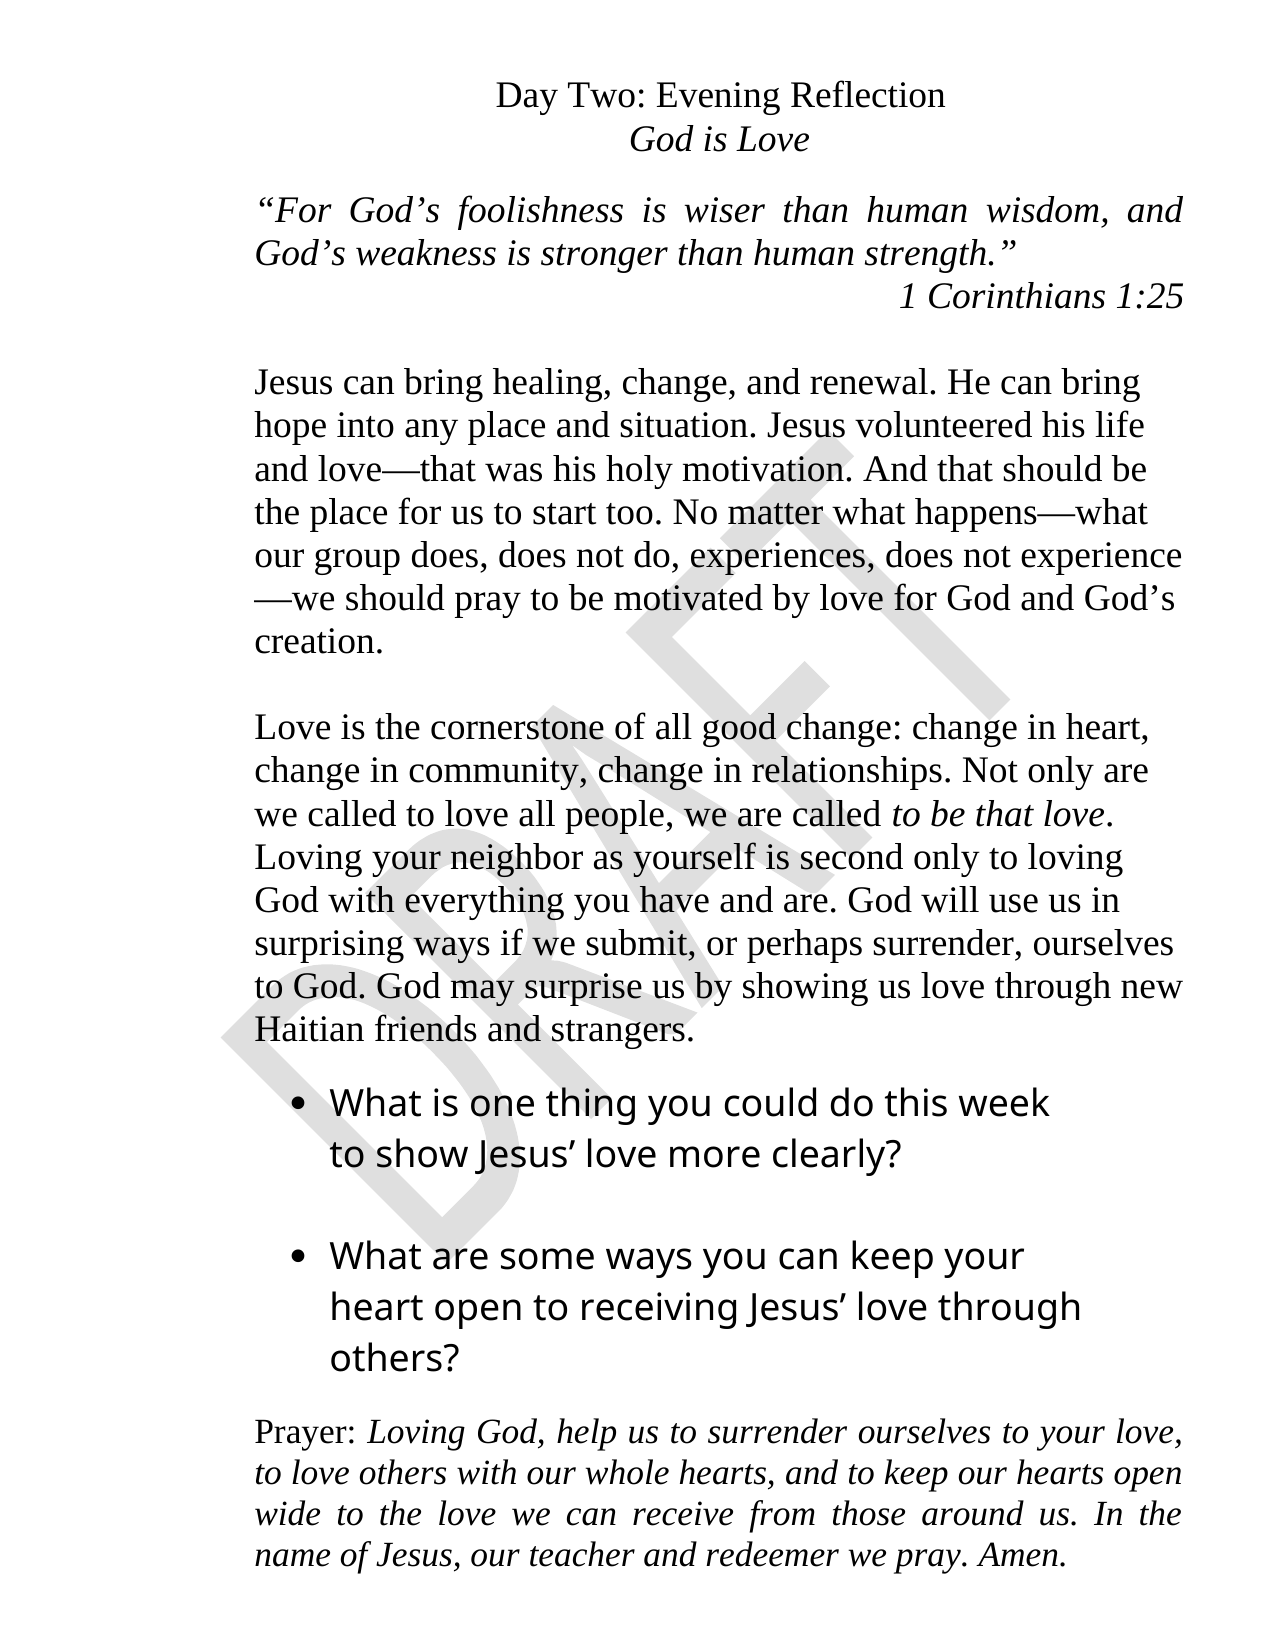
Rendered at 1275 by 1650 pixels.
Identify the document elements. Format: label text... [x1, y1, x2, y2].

text God is Love [254, 116, 1187, 187]
text Day Two: Evening Reflection [254, 73, 1187, 116]
text Love is the cornerstone of all good change: change in heart, change in community, change in relationships. Not only are we called to love all people, we are called to be that love. Loving your neighbor as yourself is second only to loving God with everything you have and are. God will use us in surprising ways if we submit, or perhaps surrender, ourselves to God. God may surprise us by showing us love through new Haitian friends and strangers. [254, 705, 1187, 1050]
text “For God’s foolishness is wiser than human wisdom, and God’s weakness is stronger than human strength.” [254, 187, 1187, 273]
text Jesus can bring healing, change, and renewal. He can bring hope into any place and situation. Jesus volunteered his life and love—that was his holy motivation. And that should be the place for us to start too. No matter what happens—what our group does, does not do, experiences, does not experience—we should pray to be motivated by love for God and God’s creation. [254, 360, 1187, 662]
list What is one thing you could do this week to show Jesus’ love more clearly? [292, 1076, 1096, 1178]
text Prayer: Loving God, help us to surrender ourselves to your love, to love others with our whole hearts, and to keep our hearts open wide to the love we can receive from those around us. In the name of Jesus, our teacher and redeemer we pray. Amen. [254, 1410, 1187, 1574]
text 1 Corinthians 1:25 [254, 273, 1187, 317]
list What are some ways you can keep your heart open to receiving Jesus’ love through others? [292, 1229, 1096, 1382]
